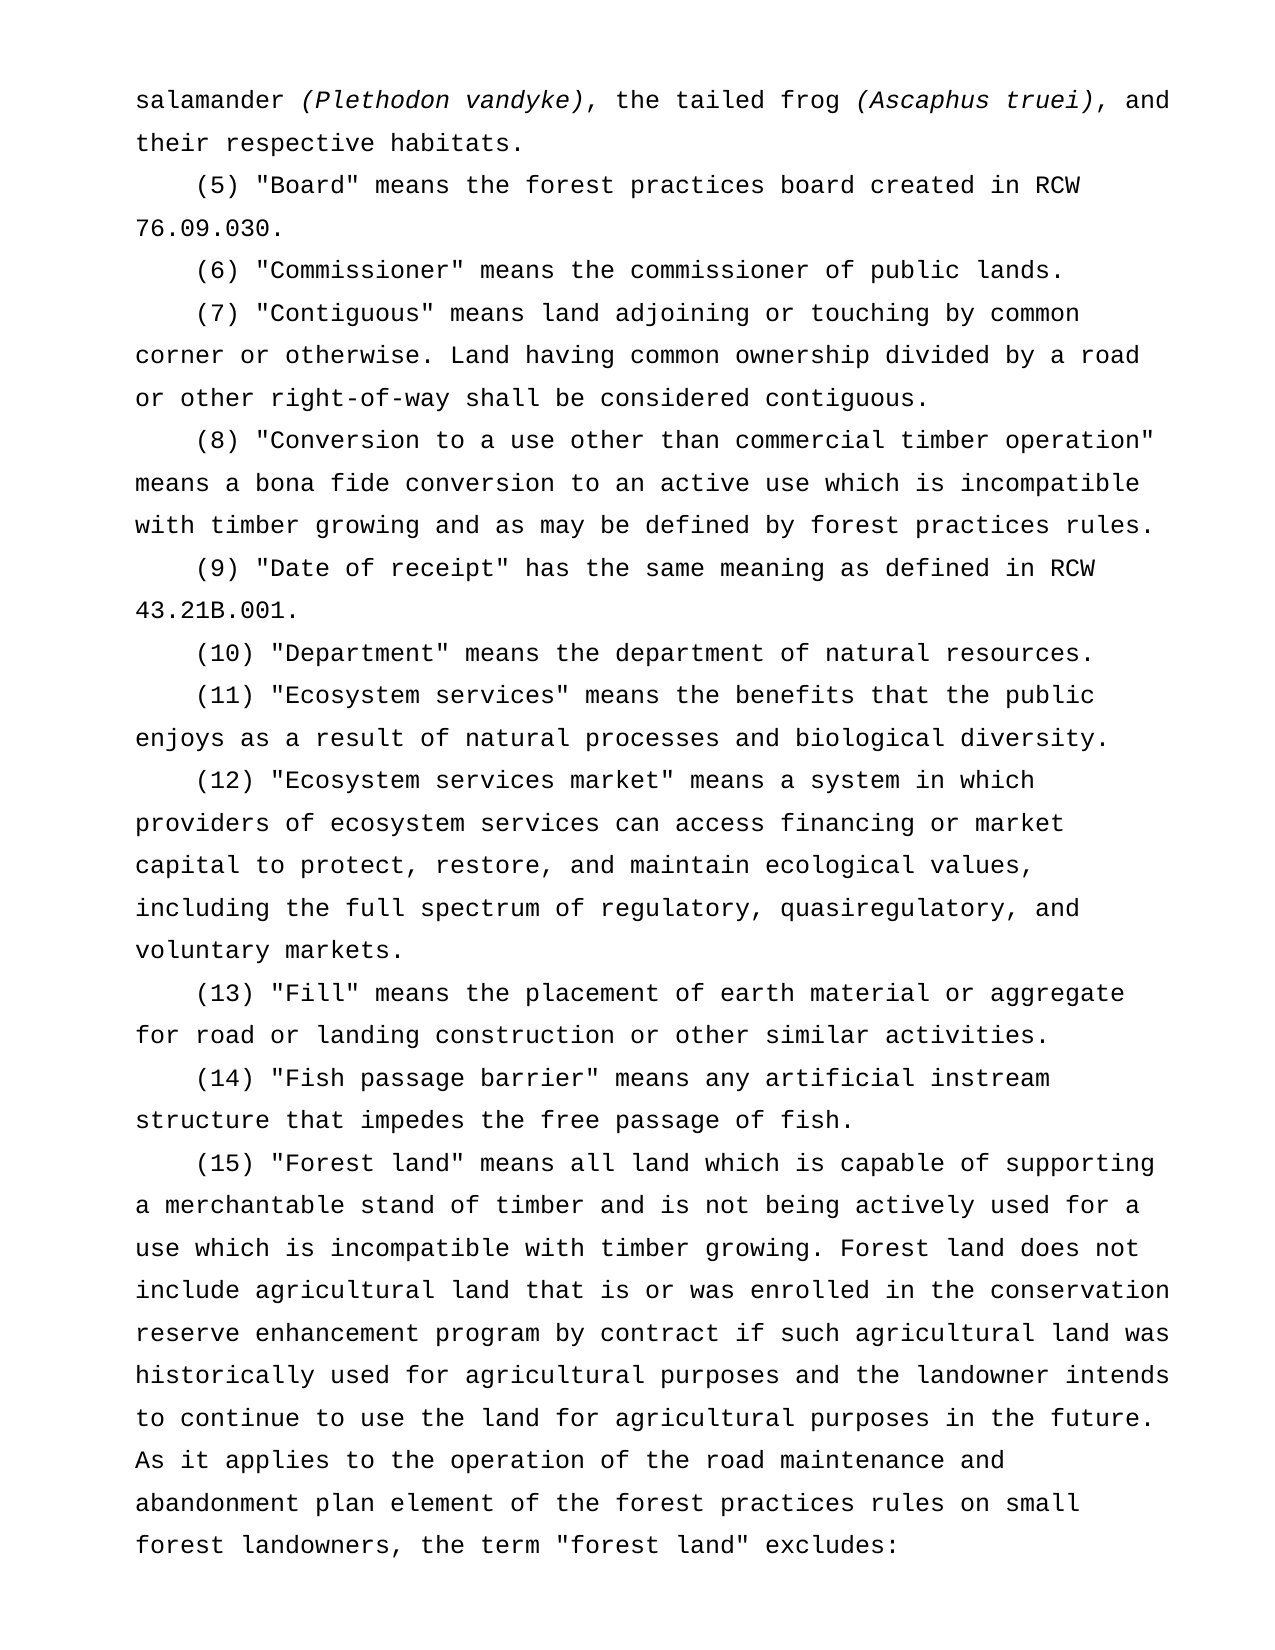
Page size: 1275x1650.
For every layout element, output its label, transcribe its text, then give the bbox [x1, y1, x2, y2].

text (13) "Fill" means the placement of earth material or aggregate for road or landing construction or other similar activities. [135, 967, 1170, 1052]
text (15) "Forest land" means all land which is capable of supporting a merchantable stand of timber and is not being actively used for a use which is incompatible with timber growing. Forest land does not include agricultural land that is or was enrolled in the conservation reserve enhancement program by contract if such agricultural land was historically used for agricultural purposes and the landowner intends to continue to use the land for agricultural purposes in the future. As it applies to the operation of the road maintenance and abandonment plan element of the forest practices rules on small forest landowners, the term "forest land" excludes: [135, 1137, 1170, 1562]
text (9) "Date of receipt" has the same meaning as defined in RCW 43.21B.001. [135, 542, 1170, 627]
text (6) "Commissioner" means the commissioner of public lands. [135, 245, 1170, 287]
text (11) "Ecosystem services" means the benefits that the public enjoys as a result of natural processes and biological diversity. [135, 670, 1170, 755]
text (5) "Board" means the forest practices board created in RCW 76.09.030. [135, 160, 1170, 245]
text (7) "Contiguous" means land adjoining or touching by common corner or otherwise. Land having common ownership divided by a road or other right-of-way shall be considered contiguous. [135, 287, 1170, 415]
text (8) "Conversion to a use other than commercial timber operation" means a bona fide conversion to an active use which is incompatible with timber growing and as may be defined by forest practices rules. [135, 415, 1170, 542]
text (10) "Department" means the department of natural resources. [135, 627, 1170, 670]
text (14) "Fish passage barrier" means any artificial instream structure that impedes the free passage of fish. [135, 1052, 1170, 1137]
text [135, 75, 1170, 160]
text (12) "Ecosystem services market" means a system in which providers of ecosystem services can access financing or market capital to protect, restore, and maintain ecological values, including the full spectrum of regulatory, quasiregulatory, and voluntary markets. [135, 755, 1170, 967]
